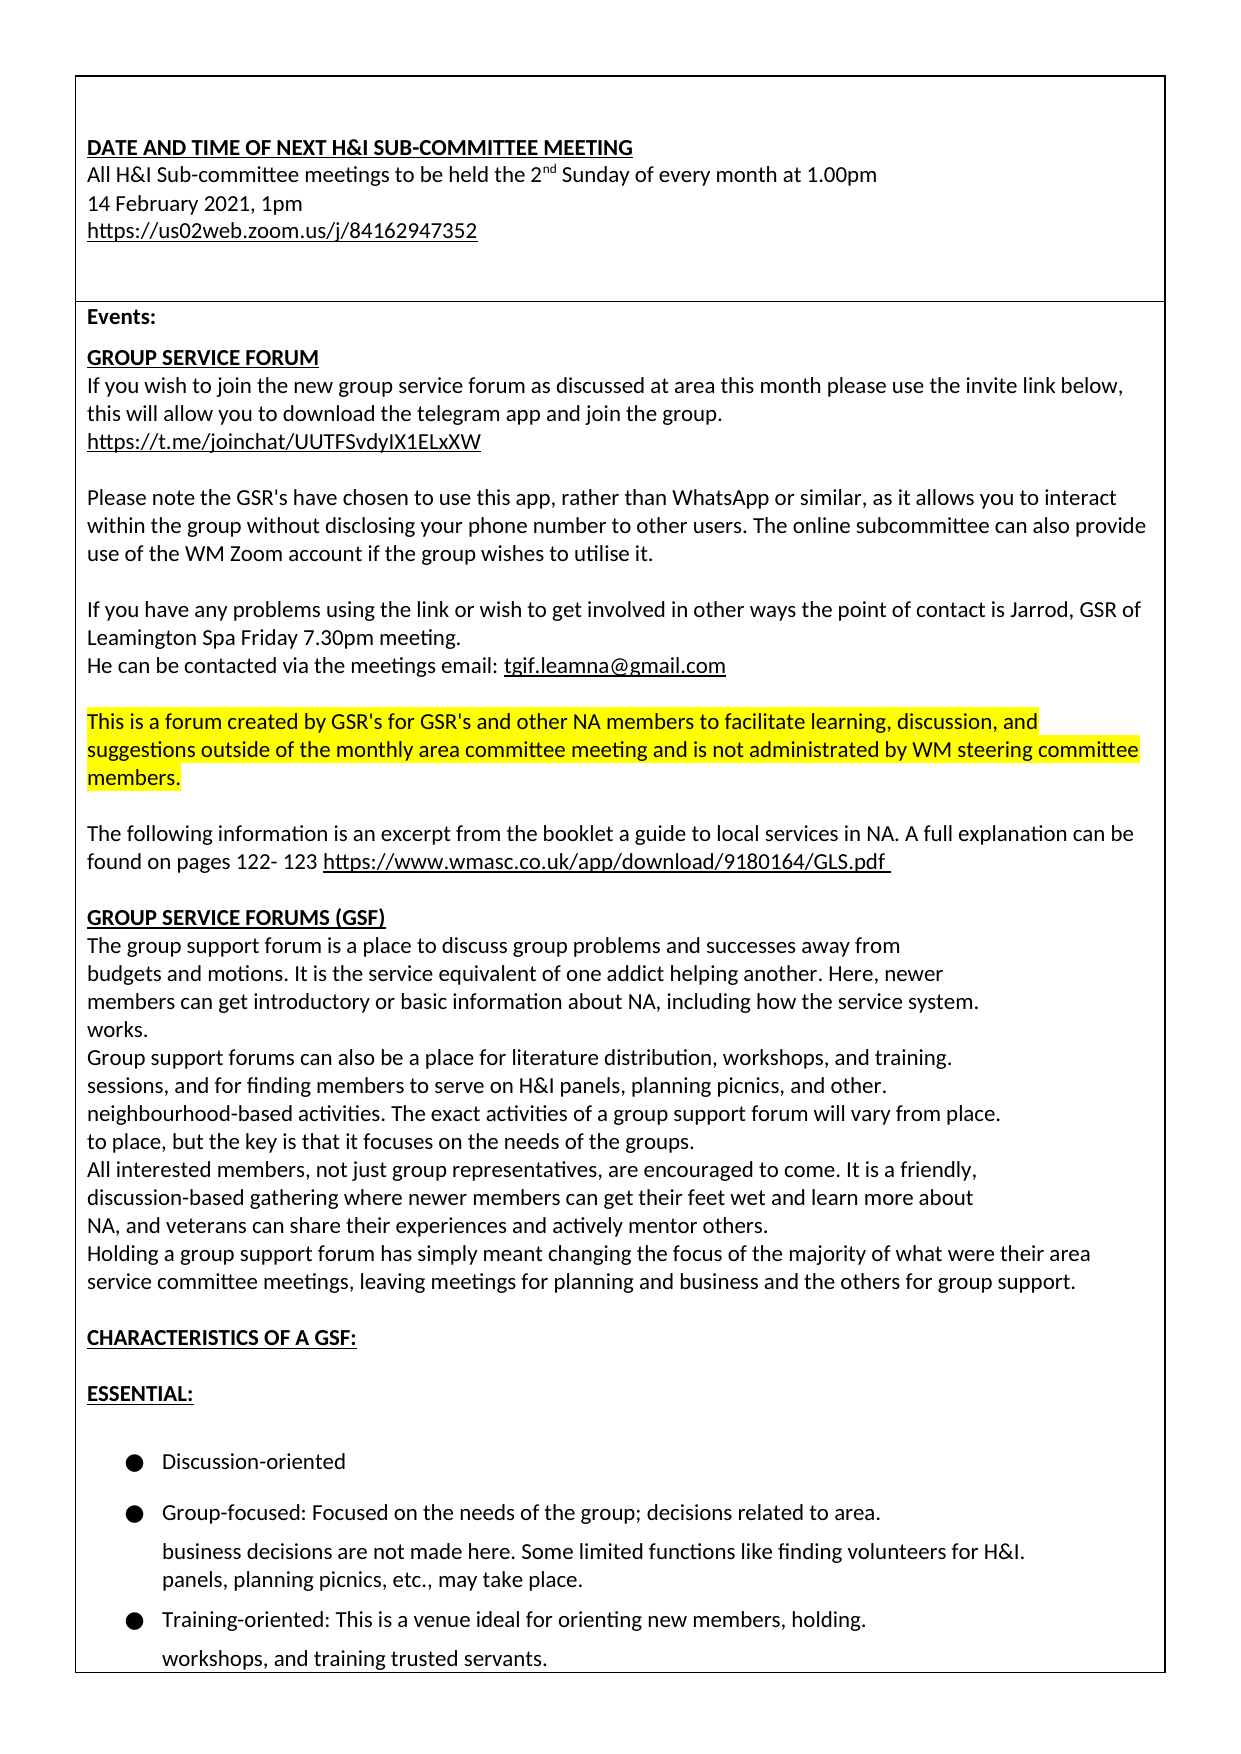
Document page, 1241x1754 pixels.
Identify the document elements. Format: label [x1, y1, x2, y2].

table_cell [76, 302, 1164, 1672]
table_cell [76, 77, 1164, 301]
